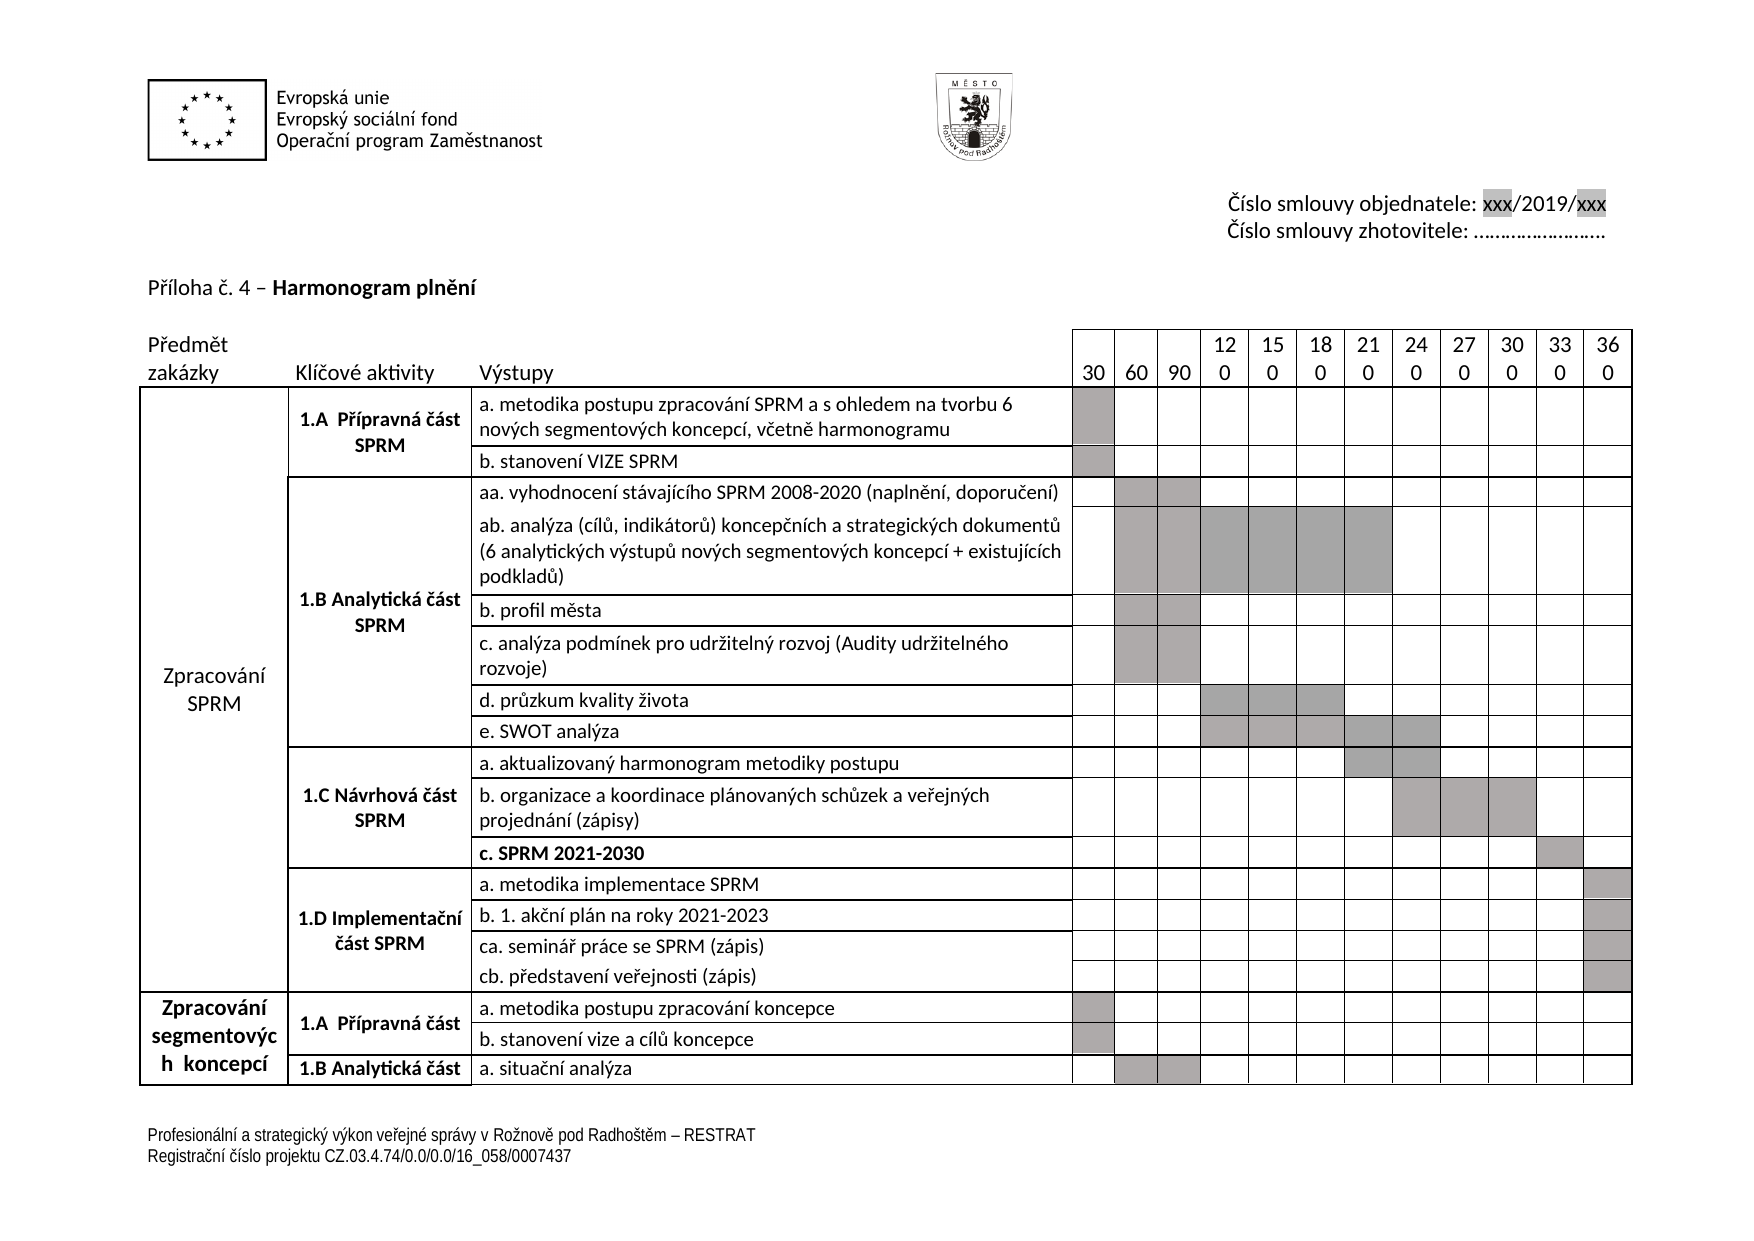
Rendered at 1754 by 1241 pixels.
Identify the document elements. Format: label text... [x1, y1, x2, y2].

table_header 300 [1489, 330, 1536, 386]
table_cell [1158, 748, 1200, 777]
table_cell [1489, 388, 1536, 444]
table_cell [1393, 685, 1440, 715]
table_cell [1249, 626, 1296, 683]
table_cell b. stanovení VIZE SPRM [472, 447, 1072, 476]
table_cell c. analýza podmínek pro udržitelný rozvoj (Audity udržitelného rozvoje) [472, 627, 1072, 683]
table_header 240 [1393, 330, 1440, 386]
table_cell [1158, 1056, 1201, 1084]
table_cell [1297, 507, 1344, 593]
table_cell a. aktualizovaný harmonogram metodiky postupu [472, 748, 1072, 777]
table_cell [1489, 507, 1536, 593]
table_cell [1345, 595, 1392, 625]
table_cell [1073, 507, 1114, 593]
table_cell [1115, 900, 1157, 930]
table_cell [1158, 446, 1200, 476]
table_cell [1297, 716, 1344, 746]
table_cell [1158, 778, 1200, 836]
table_cell [1158, 388, 1200, 444]
table_cell [1536, 1056, 1584, 1084]
table_cell [1201, 507, 1248, 593]
table_cell [1584, 931, 1631, 960]
table_cell [1249, 1023, 1296, 1053]
table_cell [1584, 716, 1631, 746]
table_header 120 [1201, 330, 1248, 386]
table_cell [1537, 595, 1583, 625]
table_cell [1393, 837, 1440, 867]
table_cell [1489, 626, 1536, 683]
table_cell [1393, 869, 1440, 898]
table_cell [1158, 931, 1200, 960]
table_cell [1537, 993, 1583, 1022]
table_cell [1393, 931, 1440, 960]
table_cell [1345, 388, 1392, 444]
table_cell [1345, 778, 1392, 836]
table_cell [1249, 900, 1296, 930]
table_cell a. metodika postupu zpracování SPRM a s ohledem na tvorbu 6 nových segmentových koncepcí, včetně harmonogramu [472, 388, 1072, 444]
table_cell [1297, 626, 1344, 683]
table_cell [1441, 931, 1488, 960]
table_cell b. organizace a koordinace plánovaných schůzek a veřejných projednání (zápisy) [472, 779, 1072, 836]
table_cell [1073, 388, 1114, 444]
table_cell [1537, 961, 1583, 991]
table_cell [1537, 626, 1583, 683]
table_cell [1115, 748, 1157, 777]
table_cell [1073, 778, 1114, 836]
table_cell [1297, 900, 1344, 930]
table_cell [1201, 1056, 1248, 1084]
table_cell [1073, 478, 1114, 506]
table_cell [1537, 507, 1583, 593]
table_cell [1297, 837, 1344, 867]
table_cell [1249, 507, 1296, 593]
table_cell [1489, 685, 1536, 715]
table_cell [1297, 778, 1344, 836]
table_cell [1489, 931, 1536, 960]
table_cell [1441, 961, 1488, 991]
table_cell [1537, 837, 1583, 867]
table_cell a. metodika implementace SPRM [472, 869, 1072, 898]
table_cell [1158, 961, 1200, 991]
table_cell [1115, 869, 1157, 898]
table_cell [1489, 837, 1536, 867]
table_cell [1537, 446, 1583, 476]
table_cell [1393, 778, 1440, 836]
table_cell [1158, 507, 1200, 593]
table_cell a. situační analýza [472, 1056, 1072, 1084]
table_cell [1297, 1023, 1344, 1053]
table_cell [1073, 931, 1114, 960]
table_cell [1537, 931, 1583, 960]
table_cell [1201, 478, 1248, 506]
table_cell [1489, 900, 1536, 930]
table_cell [1249, 961, 1296, 991]
table_cell [1158, 685, 1200, 715]
table_cell [1158, 869, 1200, 898]
table_header 360 [1584, 330, 1631, 386]
table_cell [1489, 961, 1536, 991]
table_cell [1158, 837, 1200, 867]
table_cell [1115, 1056, 1158, 1084]
table_cell [1441, 748, 1488, 777]
table_cell [1297, 869, 1344, 898]
table_cell [1344, 1056, 1392, 1084]
table_cell [1584, 595, 1631, 625]
table_cell [1489, 446, 1536, 476]
picture [935, 73, 1013, 161]
table_cell [1537, 685, 1583, 715]
table_cell [1537, 778, 1583, 836]
table_cell [1584, 626, 1631, 683]
table_cell [1115, 961, 1157, 991]
table_cell b. profil města [472, 596, 1072, 625]
table_cell [1201, 1023, 1248, 1053]
table_cell [1073, 595, 1114, 625]
table_header 270 [1441, 330, 1488, 386]
table_cell 1.B Analytická část [289, 1056, 471, 1084]
table_cell [1115, 595, 1157, 625]
table_cell aa. vyhodnocení stávajícího SPRM 2008-2020 (naplnění, doporučení) [472, 478, 1072, 506]
table_cell [1115, 778, 1157, 836]
table_cell [1201, 685, 1248, 715]
table_cell [1393, 961, 1440, 991]
table_cell [1296, 1056, 1344, 1084]
table_cell [1073, 961, 1114, 991]
table_cell Zpracování segmentových koncepcí [141, 993, 287, 1084]
table_cell [1489, 595, 1536, 625]
table_cell [1393, 626, 1440, 683]
table_cell 1.C Návrhová část SPRM [289, 748, 471, 867]
table_header 150 [1249, 330, 1296, 386]
table_cell [1073, 748, 1114, 777]
table_cell [1345, 685, 1392, 715]
table_cell [1201, 778, 1248, 836]
table_cell [1441, 837, 1488, 867]
table_header 60 [1115, 330, 1157, 386]
table_cell [1584, 685, 1631, 715]
table_cell [1249, 388, 1296, 444]
table_cell [1441, 595, 1488, 625]
table_cell [1249, 993, 1296, 1022]
table_cell [1345, 931, 1392, 960]
table_cell [1393, 595, 1440, 625]
table_cell [1441, 869, 1488, 898]
table_cell [1297, 685, 1344, 715]
table_cell [1489, 716, 1536, 746]
table_cell [1297, 478, 1344, 506]
table_cell [1115, 716, 1157, 746]
table_cell [1441, 446, 1488, 476]
table_cell c. SPRM 2021-2030 [472, 838, 1072, 867]
table_cell [1537, 478, 1583, 506]
table_cell 1.B Analytická část SPRM [289, 478, 471, 746]
table_cell [1584, 869, 1631, 898]
table_cell [1441, 478, 1488, 506]
table_cell [1345, 507, 1392, 593]
table_cell [1249, 478, 1296, 506]
table_cell [1393, 716, 1440, 746]
table_cell e. SWOT analýza [472, 717, 1072, 746]
table_cell [1441, 507, 1488, 593]
table_cell [1537, 900, 1583, 930]
table_cell [1345, 961, 1392, 991]
table_cell [1345, 446, 1392, 476]
table_cell [1249, 716, 1296, 746]
table_cell [1201, 595, 1248, 625]
table_cell 1.A Přípravná část [289, 993, 471, 1053]
table_cell [1489, 478, 1536, 506]
table_cell [1201, 716, 1248, 746]
table_cell [1249, 595, 1296, 625]
table_cell [1345, 478, 1392, 506]
table_cell [1201, 931, 1248, 960]
table_header 330 [1537, 330, 1583, 386]
table_cell [1584, 837, 1631, 867]
table_cell [1158, 993, 1200, 1022]
table_cell [1158, 900, 1200, 930]
table_cell [1393, 1023, 1440, 1053]
table_cell [1201, 837, 1248, 867]
table_cell [1393, 388, 1440, 444]
table_cell [1115, 993, 1157, 1022]
table_cell [1393, 446, 1440, 476]
table_cell [1489, 993, 1536, 1022]
table_cell [1073, 1023, 1114, 1053]
table_cell [1297, 931, 1344, 960]
table_cell [1441, 778, 1488, 836]
table_cell [1345, 1023, 1392, 1053]
table_cell [1584, 748, 1631, 777]
table_cell ab. analýza (cílů, indikátorů) koncepčních a strategických dokumentů (6 analytických výstupů nových segmentových koncepcí + existujících podkladů) [472, 506, 1072, 593]
table_cell [1158, 626, 1200, 683]
table_cell [1345, 837, 1392, 867]
table_cell [1201, 961, 1248, 991]
table_header Předmět zakázky [140, 329, 288, 386]
table_cell b. stanovení vize a cílů koncepce [472, 1023, 1072, 1053]
table_cell [1115, 1023, 1157, 1053]
table_cell [1537, 869, 1583, 898]
table_cell [1345, 993, 1392, 1022]
table_cell [1072, 1056, 1115, 1084]
table_cell [1073, 685, 1114, 715]
table_cell [1584, 446, 1631, 476]
table_cell [1115, 931, 1157, 960]
table_cell [1249, 748, 1296, 777]
table_cell [1441, 900, 1488, 930]
table_cell [1073, 837, 1114, 867]
table_cell [1158, 716, 1200, 746]
table_cell [1441, 626, 1488, 683]
table_cell [1584, 1023, 1631, 1053]
picture [147, 79, 543, 161]
table_cell [1584, 478, 1631, 506]
table_cell [1441, 993, 1488, 1022]
table_cell [1584, 778, 1631, 836]
table_cell [1115, 685, 1157, 715]
table_cell [1297, 388, 1344, 444]
table_cell [1201, 900, 1248, 930]
table_cell [1115, 626, 1157, 683]
table_cell [1441, 388, 1488, 444]
table_cell [1201, 626, 1248, 683]
table_cell [1158, 478, 1200, 506]
table_cell [1345, 716, 1392, 746]
table_cell [1115, 837, 1157, 867]
table_cell [1115, 446, 1157, 476]
table_cell b. 1. akční plán na roky 2021-2023 [472, 901, 1072, 930]
table_cell [1201, 748, 1248, 777]
table_cell [1073, 993, 1114, 1022]
table_cell [1073, 869, 1114, 898]
table_cell ca. seminář práce se SPRM (zápis) [472, 932, 1072, 960]
table_cell [1393, 478, 1440, 506]
table_cell [1441, 1023, 1488, 1053]
table_cell [1393, 507, 1440, 593]
table_cell [1584, 388, 1631, 444]
table_cell d. průzkum kvality života [472, 686, 1072, 715]
table_cell [1489, 869, 1536, 898]
table_header 30 [1073, 330, 1114, 386]
table_cell [1441, 716, 1488, 746]
table_cell [1393, 993, 1440, 1022]
table_cell [1584, 507, 1631, 593]
table_header Výstupy [472, 329, 1072, 386]
table_cell [1201, 446, 1248, 476]
table_cell [1297, 961, 1344, 991]
table_cell [1489, 778, 1536, 836]
table_cell [1249, 869, 1296, 898]
table_cell [1115, 388, 1157, 444]
table_cell [1297, 748, 1344, 777]
table_cell [1489, 748, 1536, 777]
table_cell 1.D Implementační část SPRM [289, 869, 471, 991]
table_cell [1393, 900, 1440, 930]
table_cell [1537, 388, 1583, 444]
table_header 90 [1158, 330, 1200, 386]
table_cell [1249, 778, 1296, 836]
table_cell 1.A Přípravná část SPRM [289, 388, 471, 476]
table_cell [1537, 716, 1583, 746]
table_cell [1584, 1056, 1631, 1084]
table_cell [1073, 446, 1114, 476]
table_cell [1158, 595, 1200, 625]
table_cell [1393, 748, 1440, 777]
table_header 210 [1345, 330, 1392, 386]
table_cell [1073, 716, 1114, 746]
table_cell [1345, 626, 1392, 683]
table_cell [1489, 1023, 1536, 1053]
table_cell [1584, 900, 1631, 930]
table_cell [1249, 837, 1296, 867]
table_cell [1297, 595, 1344, 625]
table_cell [1392, 1056, 1440, 1084]
table_cell [1345, 869, 1392, 898]
table_header 180 [1297, 330, 1344, 386]
table_cell [1441, 685, 1488, 715]
table_cell [1249, 685, 1296, 715]
table_cell a. metodika postupu zpracování koncepce [472, 993, 1072, 1022]
table_cell [1115, 478, 1157, 506]
table_cell [1488, 1056, 1536, 1084]
table_cell [1345, 748, 1392, 777]
table_cell cb. představení veřejnosti (zápis) [472, 960, 1072, 991]
table_cell [1584, 961, 1631, 991]
table_cell [1201, 869, 1248, 898]
table_header Klíčové aktivity [288, 329, 472, 386]
table_cell [1537, 748, 1583, 777]
table_cell [1073, 900, 1114, 930]
table_cell [1537, 1023, 1583, 1053]
table_cell [1249, 1056, 1296, 1084]
table_cell [1297, 446, 1344, 476]
table_cell [1345, 900, 1392, 930]
table_cell [1201, 993, 1248, 1022]
table_cell [1249, 446, 1296, 476]
table_cell [1073, 626, 1114, 683]
table_cell Zpracování SPRM [141, 388, 288, 991]
table_cell [1249, 931, 1296, 960]
table_cell [1115, 507, 1157, 593]
table_cell [1158, 1023, 1200, 1053]
table_cell [1297, 993, 1344, 1022]
text Příloha č. 4 – Harmonogram plnění [148, 273, 1606, 301]
table_cell [1584, 993, 1631, 1022]
table_cell [1440, 1056, 1488, 1084]
table_cell [1201, 388, 1248, 444]
